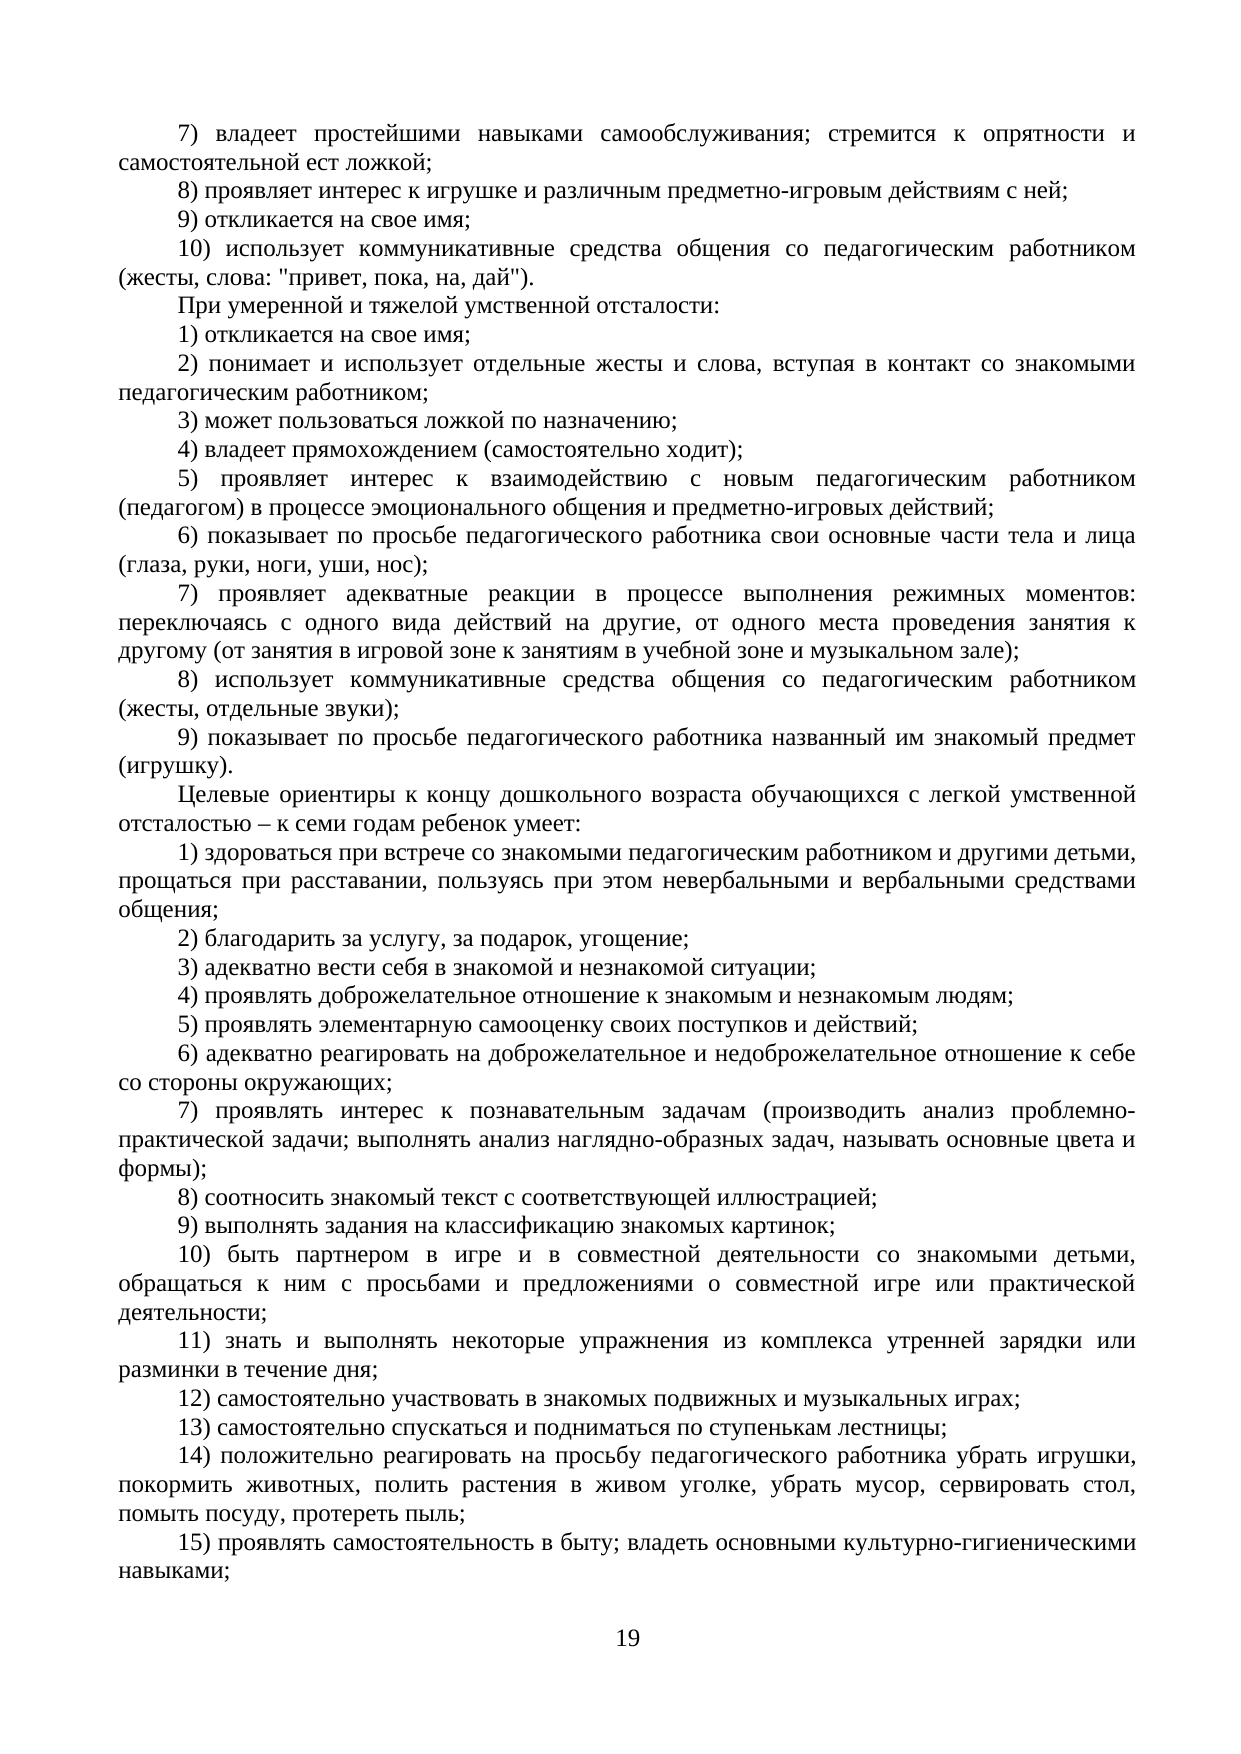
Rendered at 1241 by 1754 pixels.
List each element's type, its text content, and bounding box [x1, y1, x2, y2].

text 8) соотносить знакомый текст с соответствующей иллюстрацией; [118, 1182, 1137, 1211]
text 4) владеет прямохождением (самостоятельно ходит); [118, 434, 1137, 463]
text 12) самостоятельно участвовать в знакомых подвижных и музыкальных играх; [118, 1383, 1137, 1412]
text 3) может пользоваться ложкой по назначению; [118, 406, 1137, 434]
text 8) проявляет интерес к игрушке и различным предметно-игровым действиям с ней; [118, 176, 1137, 204]
text Целевые ориентиры к концу дошкольного возраста обучающихся с легкой умственной отсталостью – к семи годам ребенок умеет: [118, 779, 1137, 837]
text 10) использует коммуникативные средства общения со педагогическим работником (жесты, слова: "привет, пока, на, дай"). [118, 233, 1137, 291]
text 2) понимает и использует отдельные жесты и слова, вступая в контакт со знакомыми педагогическим работником; [118, 348, 1137, 406]
text 9) выполнять задания на классификацию знакомых картинок; [118, 1211, 1137, 1239]
text 13) самостоятельно спускаться и подниматься по ступенькам лестницы; [118, 1412, 1137, 1441]
text 9) откликается на свое имя; [118, 204, 1137, 233]
text 14) положительно реагировать на просьбу педагогического работника убрать игрушки, покормить животных, полить растения в живом уголке, убрать мусор, сервировать стол, помыть посуду, протереть пыль; [118, 1441, 1137, 1527]
text 5) проявлять элементарную самооценку своих поступков и действий; [118, 1009, 1137, 1038]
text При умеренной и тяжелой умственной отсталости: [118, 291, 1137, 319]
text 1) здороваться при встрече со знакомыми педагогическим работником и другими детьми, прощаться при расставании, пользуясь при этом невербальными и вербальными средствами общения; [118, 837, 1137, 923]
text 6) показывает по просьбе педагогического работника свои основные части тела и лица (глаза, руки, ноги, уши, нос); [118, 521, 1137, 578]
text 9) показывает по просьбе педагогического работника названный им знакомый предмет (игрушку). [118, 722, 1137, 779]
text 2) благодарить за услугу, за подарок, угощение; [118, 923, 1137, 952]
text 7) владеет простейшими навыками самообслуживания; стремится к опрятности и самостоятельной ест ложкой; [118, 118, 1137, 176]
text 5) проявляет интерес к взаимодействию с новым педагогическим работником (педагогом) в процессе эмоционального общения и предметно-игровых действий; [118, 463, 1137, 521]
text 4) проявлять доброжелательное отношение к знакомым и незнакомым людям; [118, 981, 1137, 1009]
text 7) проявлять интерес к познавательным задачам (производить анализ проблемно-практической задачи; выполнять анализ наглядно-образных задач, называть основные цвета и формы); [118, 1096, 1137, 1182]
text 10) быть партнером в игре и в совместной деятельности со знакомыми детьми, обращаться к ним с просьбами и предложениями о совместной игре или практической деятельности; [118, 1239, 1137, 1326]
text 8) использует коммуникативные средства общения со педагогическим работником (жесты, отдельные звуки); [118, 664, 1137, 722]
text 11) знать и выполнять некоторые упражнения из комплекса утренней зарядки или разминки в течение дня; [118, 1326, 1137, 1383]
text 15) проявлять самостоятельность в быту; владеть основными культурно-гигиеническими навыками; [118, 1527, 1137, 1584]
text 1) откликается на свое имя; [118, 319, 1137, 348]
text 7) проявляет адекватные реакции в процессе выполнения режимных моментов: переключаясь с одного вида действий на другие, от одного места проведения занятия к другому (от занятия в игровой зоне к занятиям в учебной зоне и музыкальном зале); [118, 578, 1137, 664]
text 6) адекватно реагировать на доброжелательное и недоброжелательное отношение к себе со стороны окружающих; [118, 1038, 1137, 1096]
text 3) адекватно вести себя в знакомой и незнакомой ситуации; [118, 952, 1137, 981]
